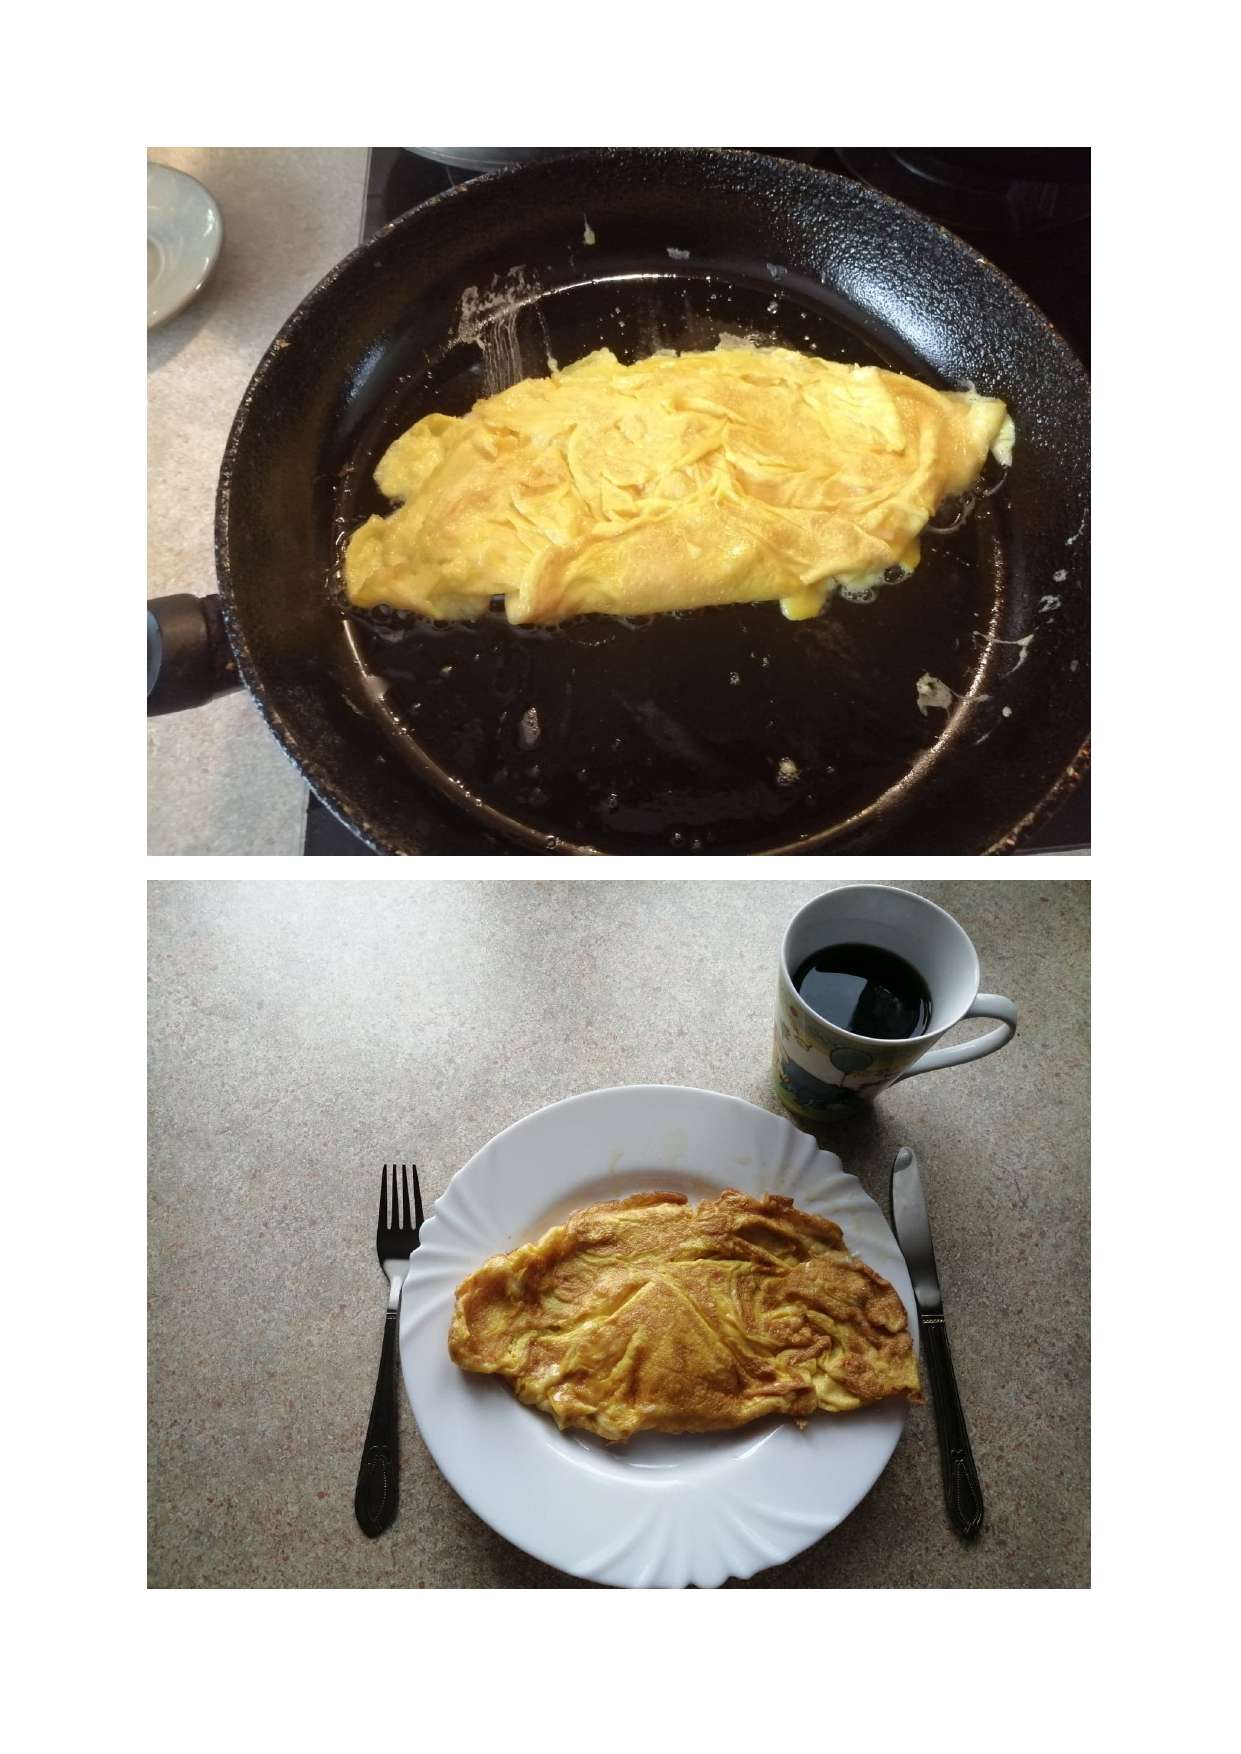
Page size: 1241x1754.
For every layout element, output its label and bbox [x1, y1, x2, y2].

picture [147, 880, 1091, 1589]
picture [147, 147, 1091, 856]
